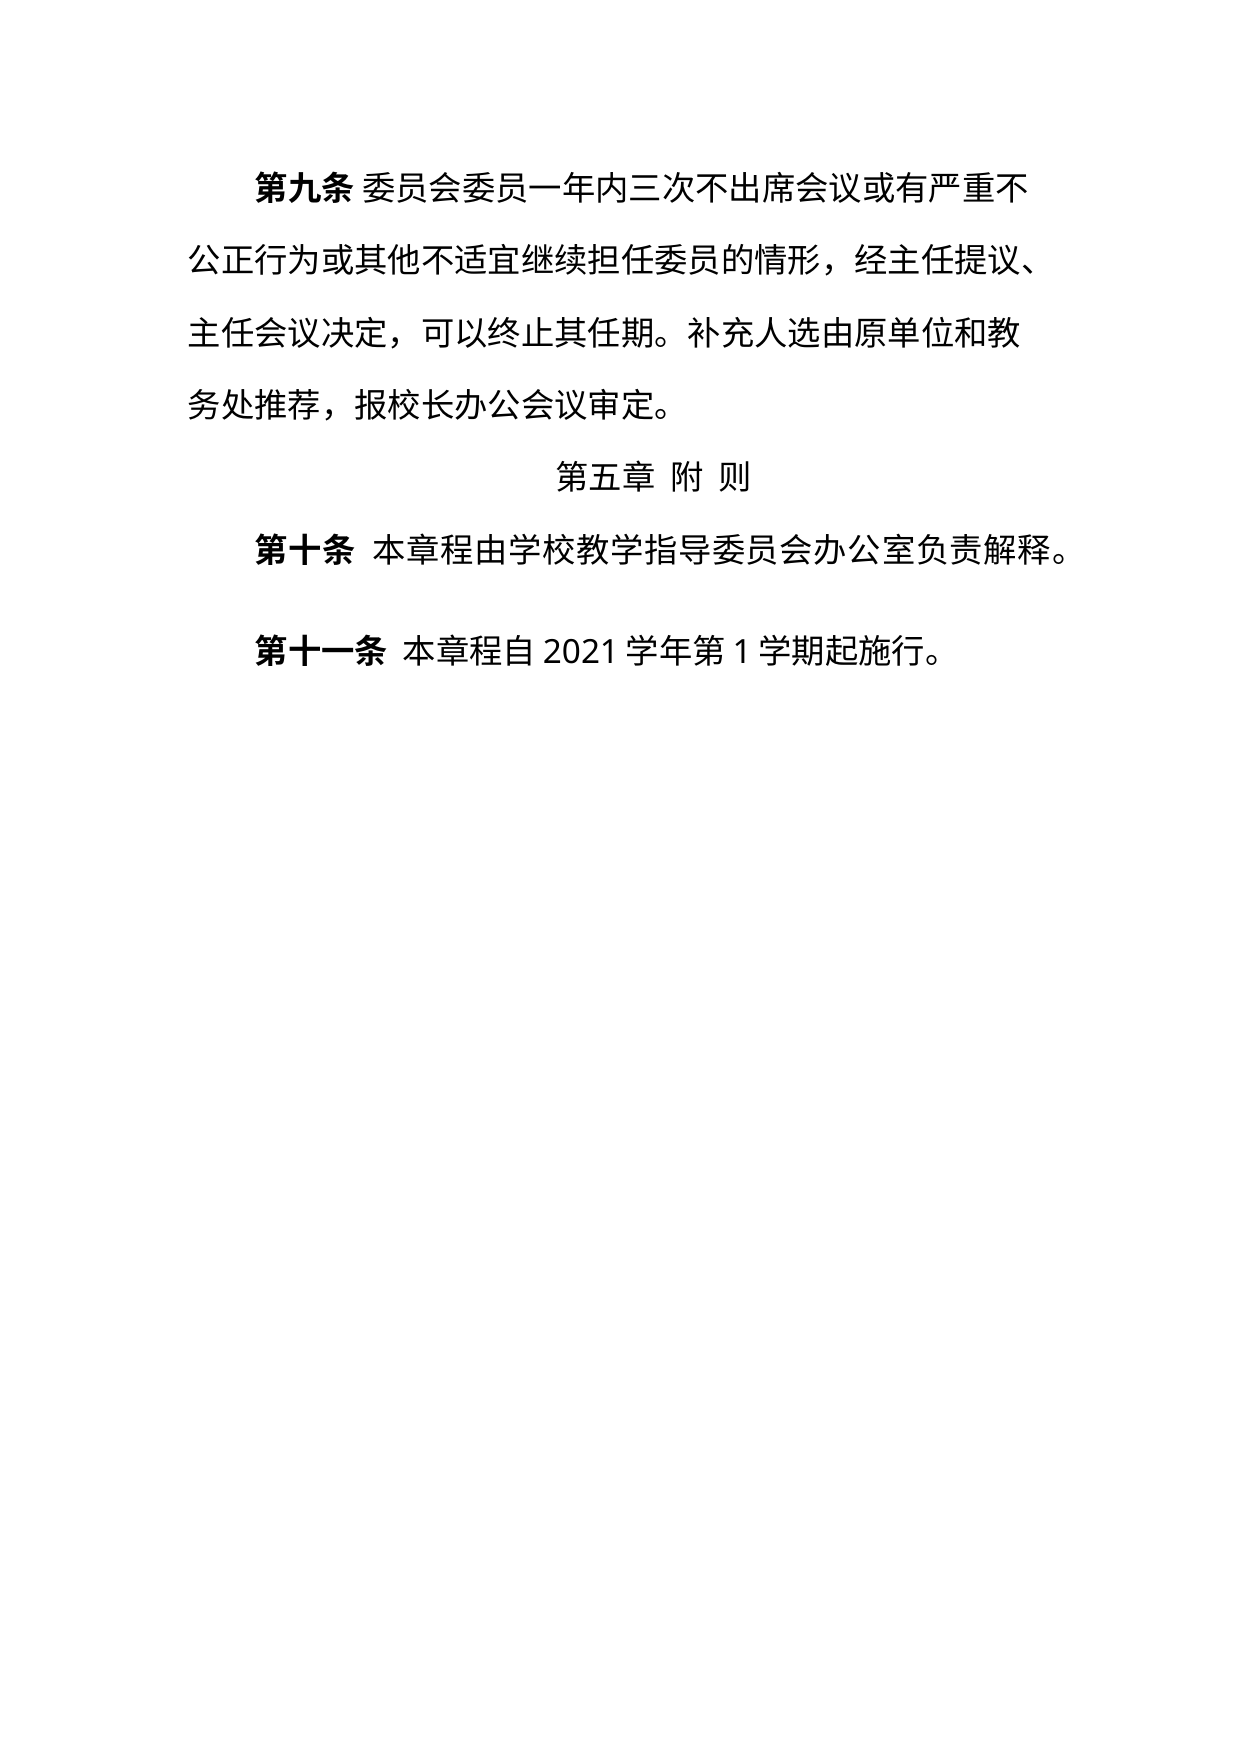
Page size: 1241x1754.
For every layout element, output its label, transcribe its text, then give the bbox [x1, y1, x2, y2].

text 第九条 委员会委员一年内三次不出席会议或有严重不公正行为或其他不适宜继续担任委员的情形，经主任提议、主任会议决定，可以终止其任期。补充人选由原单位和教务处推荐，报校长办公会议审定。 [187, 162, 1053, 427]
text 第十条 本章程由学校教学指导委员会办公室负责解释。 [187, 523, 1053, 612]
text 第五章 附 则 [187, 451, 1053, 499]
text 第十一条 本章程自2021学年第1学期起施行。 [187, 625, 1053, 673]
